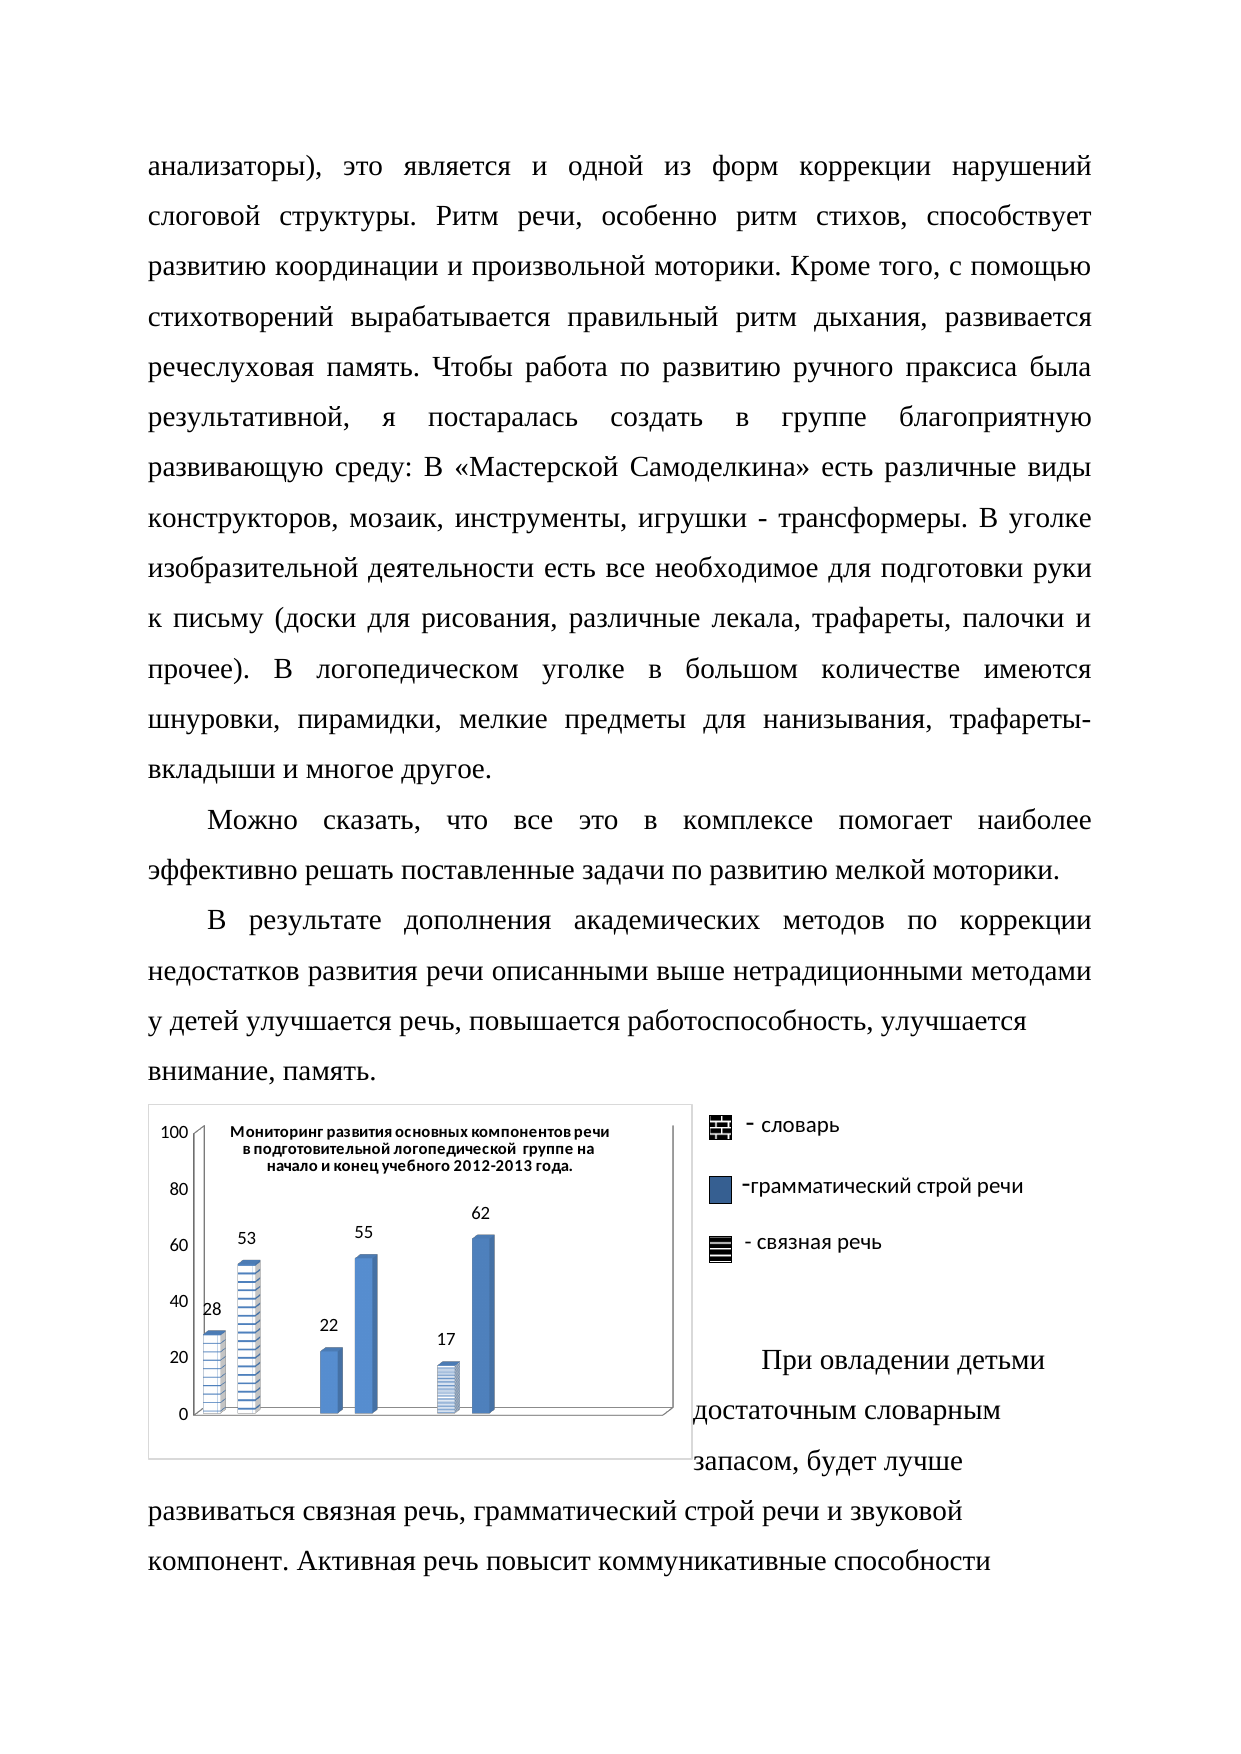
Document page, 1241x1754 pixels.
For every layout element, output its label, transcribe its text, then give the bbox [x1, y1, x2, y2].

text - словарь [693, 1104, 1092, 1139]
picture [710, 1116, 731, 1139]
text В результате дополнения академических методов по коррекции недостатков развития речи описанными выше нетрадиционными методами у детей улучшается речь, повышается работоспособность, улучшается [148, 902, 1092, 1037]
text - связная речь [693, 1227, 1092, 1255]
text Можно сказать, что все это в комплексе помогает наиболее эффективно решать поставленные задачи по развитию мелкой моторики. [148, 802, 1092, 886]
text - -грамматический строй речи [693, 1165, 1092, 1201]
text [148, 1342, 1092, 1577]
text внимание, память. [148, 1053, 1092, 1087]
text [148, 148, 1092, 785]
picture [710, 1237, 731, 1262]
